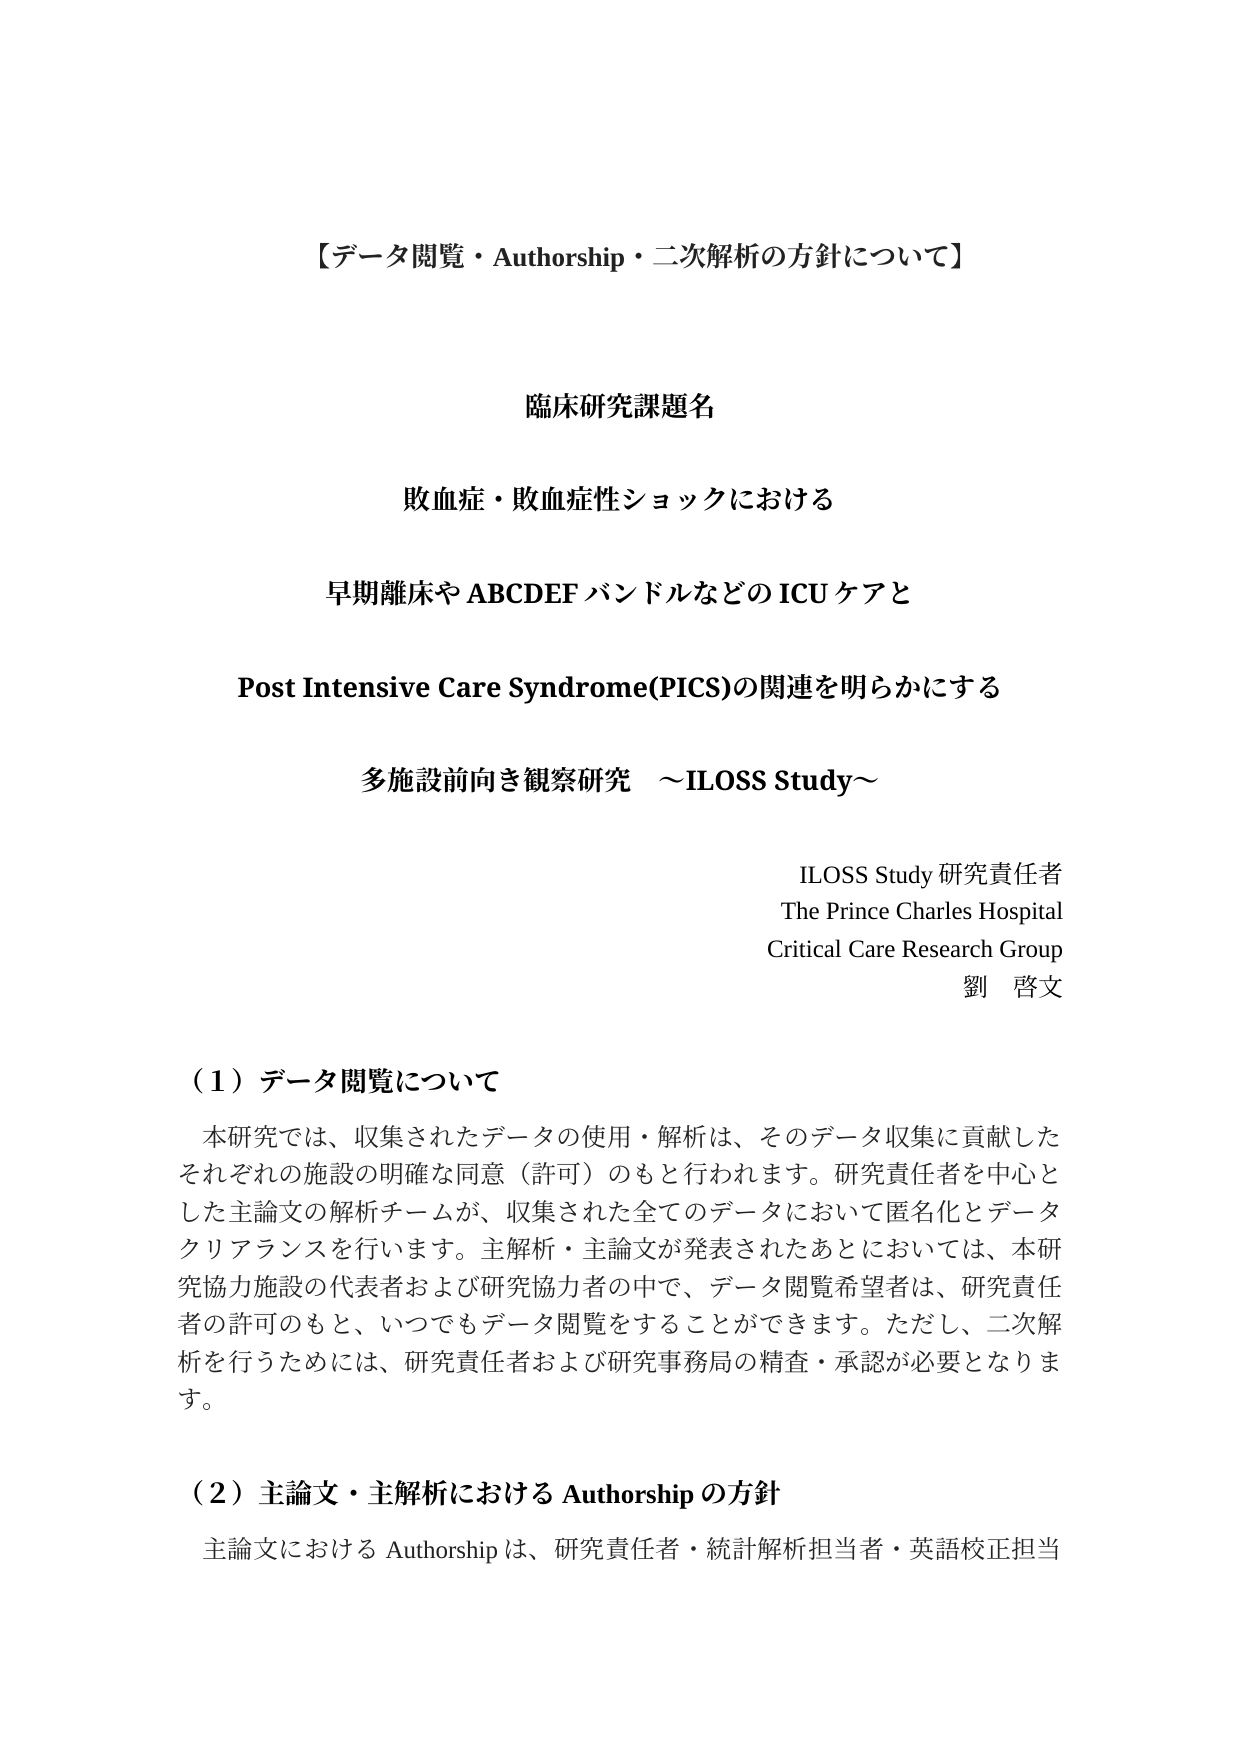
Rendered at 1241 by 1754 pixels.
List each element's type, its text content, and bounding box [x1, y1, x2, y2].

text The Prince Charles Hospital [177, 892, 1063, 929]
text 本研究では、収集されたデータの使用・解析は、そのデータ収集に貢献したそれぞれの施設の明確な同意（許可）のもと行われます。研究責任者を中心とした主論文の解析チームが、収集された全てのデータにおいて匿名化とデータクリアランスを行います。主解析・主論文が発表されたあとにおいては、本研究協力施設の代表者および研究協力者の中で、データ閲覧希望者は、研究責任者の許可のもと、いつでもデータ閲覧をすることができます。ただし、二次解析を行うためには、研究責任者および研究事務局の精査・承認が必要となります。 [177, 1117, 1063, 1155]
text 本研究では、収集されたデータの使用・解析は、そのデータ収集に貢献したそれぞれの施設の明確な同意（許可）のもと行われます。研究責任者を中心とした主論文の解析チームが、収集された全てのデータにおいて匿名化とデータクリアランスを行います。主解析・主論文が発表されたあとにおいては、本研究協力施設の代表者および研究協力者の中で、データ閲覧希望者は、研究責任者の許可のもと、いつでもデータ閲覧をすることができます。ただし、二次解析を行うためには、研究責任者および研究事務局の精査・承認が必要となります。 [177, 1378, 1063, 1417]
text ILOSS Study研究責任者 [177, 854, 1063, 892]
text （２）主論文・主解析におけるAuthorshipの方針 [177, 1454, 1063, 1529]
text 敗血症・敗血症性ショックにおける [177, 461, 1063, 536]
text Post Intensive Care Syndrome(PICS)の関連を明らかにする [177, 648, 1063, 723]
text 臨床研究課題名 [177, 367, 1063, 442]
text Critical Care Research Group [177, 929, 1063, 967]
text 早期離床やABCDEFバンドルなどのICUケアと [177, 554, 1063, 629]
text （１）データ閲覧について [177, 1042, 1063, 1117]
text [177, 1529, 1063, 1567]
text 多施設前向き観察研究 ～ILOSS Study～ [177, 742, 1063, 817]
list 【データ閲覧・Authorship・二次解析の方針について】 [217, 217, 1063, 292]
text 劉 啓文 [177, 967, 1063, 1004]
